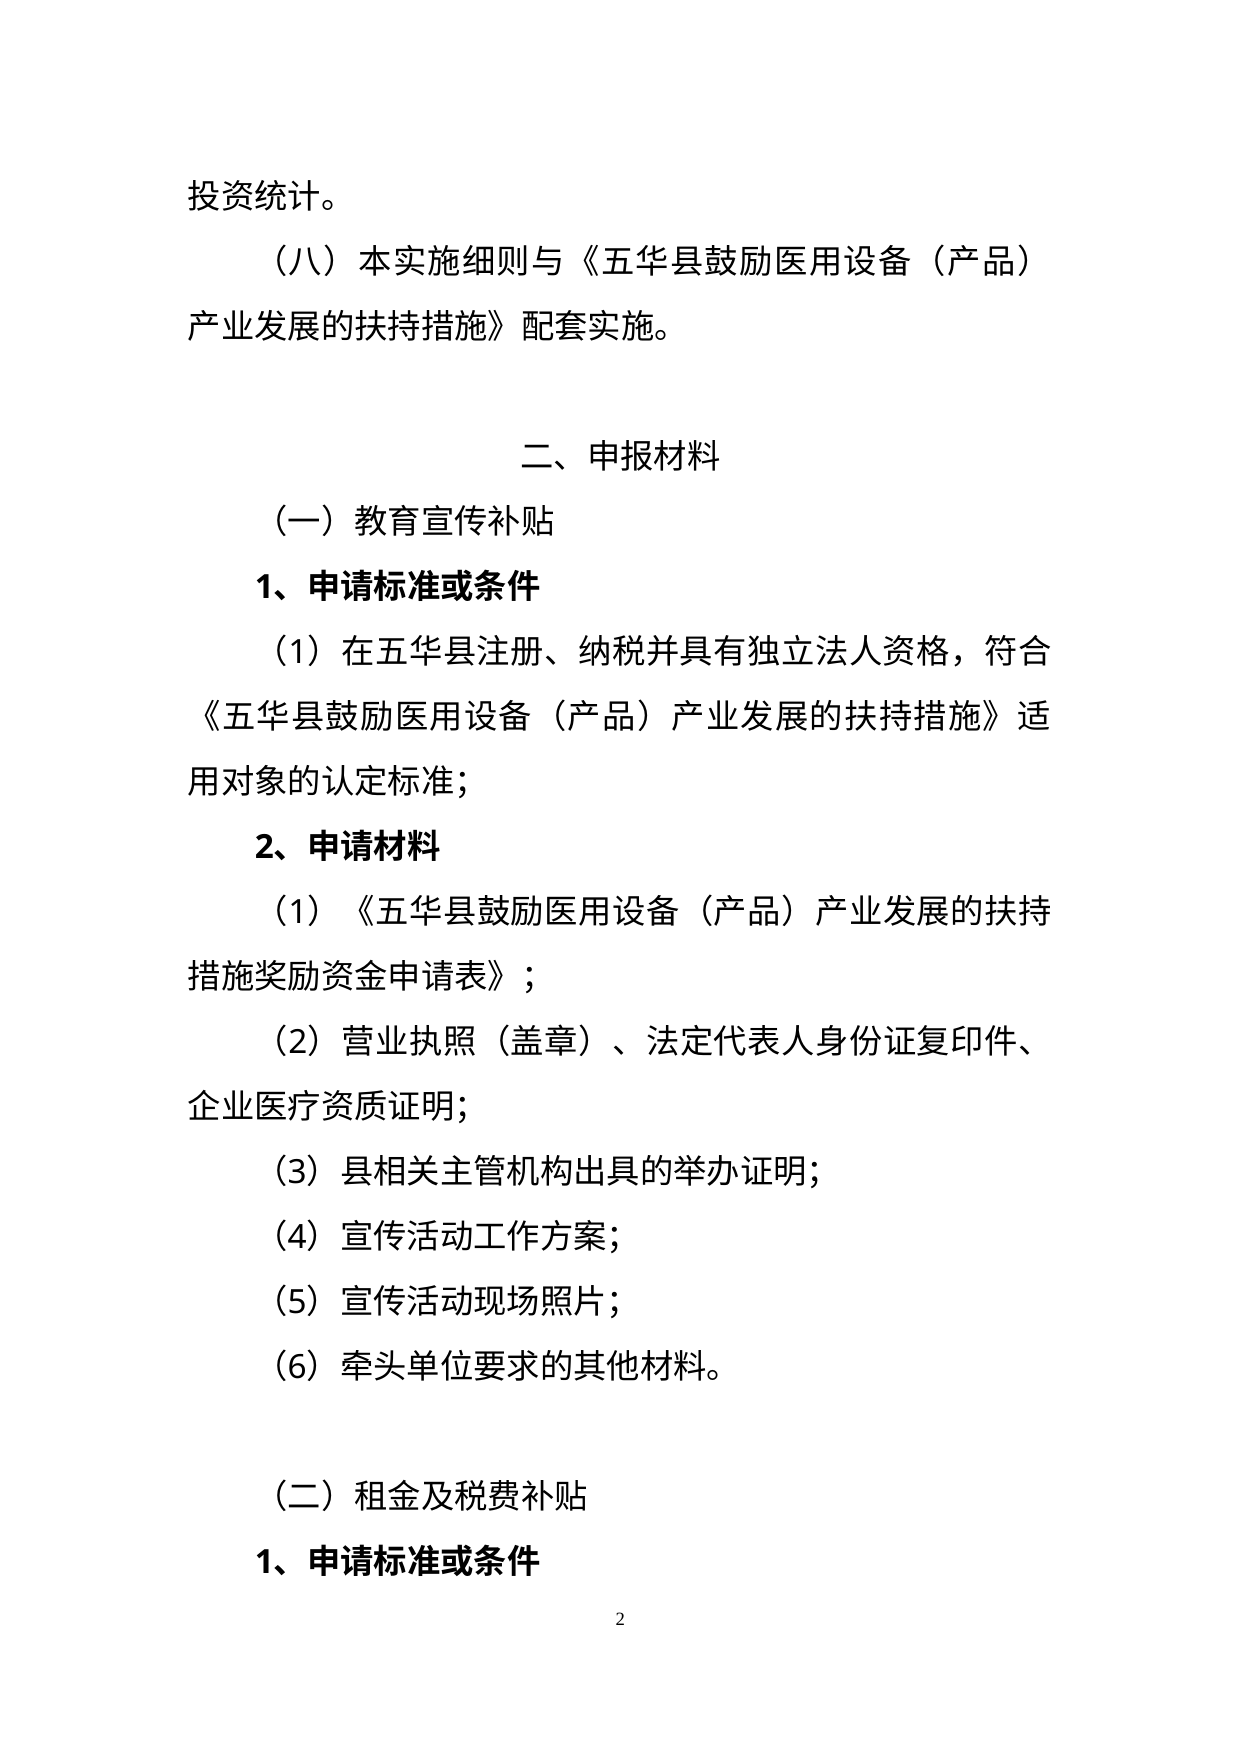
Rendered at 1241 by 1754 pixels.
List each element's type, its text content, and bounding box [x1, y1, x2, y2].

text （3）县相关主管机构出具的举办证明； [187, 1137, 1053, 1202]
text 2、申请材料 [187, 812, 1053, 877]
text （5）宣传活动现场照片； [187, 1267, 1053, 1332]
text （1）《五华县鼓励医用设备（产品）产业发展的扶持措施奖励资金申请表》； [187, 877, 1053, 1007]
text （一）教育宣传补贴 [187, 487, 1053, 552]
text （6）牵头单位要求的其他材料。 [187, 1332, 1053, 1397]
text 1、申请标准或条件 [187, 1527, 1053, 1592]
text （2）营业执照（盖章）、法定代表人身份证复印件、企业医疗资质证明； [187, 1007, 1053, 1137]
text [187, 162, 1053, 227]
text 1、申请标准或条件 [187, 552, 1053, 617]
text （1）在五华县注册、纳税并具有独立法人资格，符合《五华县鼓励医用设备（产品）产业发展的扶持措施》适用对象的认定标准； [187, 617, 1053, 812]
text （4）宣传活动工作方案； [187, 1202, 1053, 1267]
text （八）本实施细则与《五华县鼓励医用设备（产品）产业发展的扶持措施》配套实施。 [187, 227, 1053, 357]
text （二）租金及税费补贴 [187, 1462, 1053, 1527]
text 二、申报材料 [187, 422, 1053, 487]
